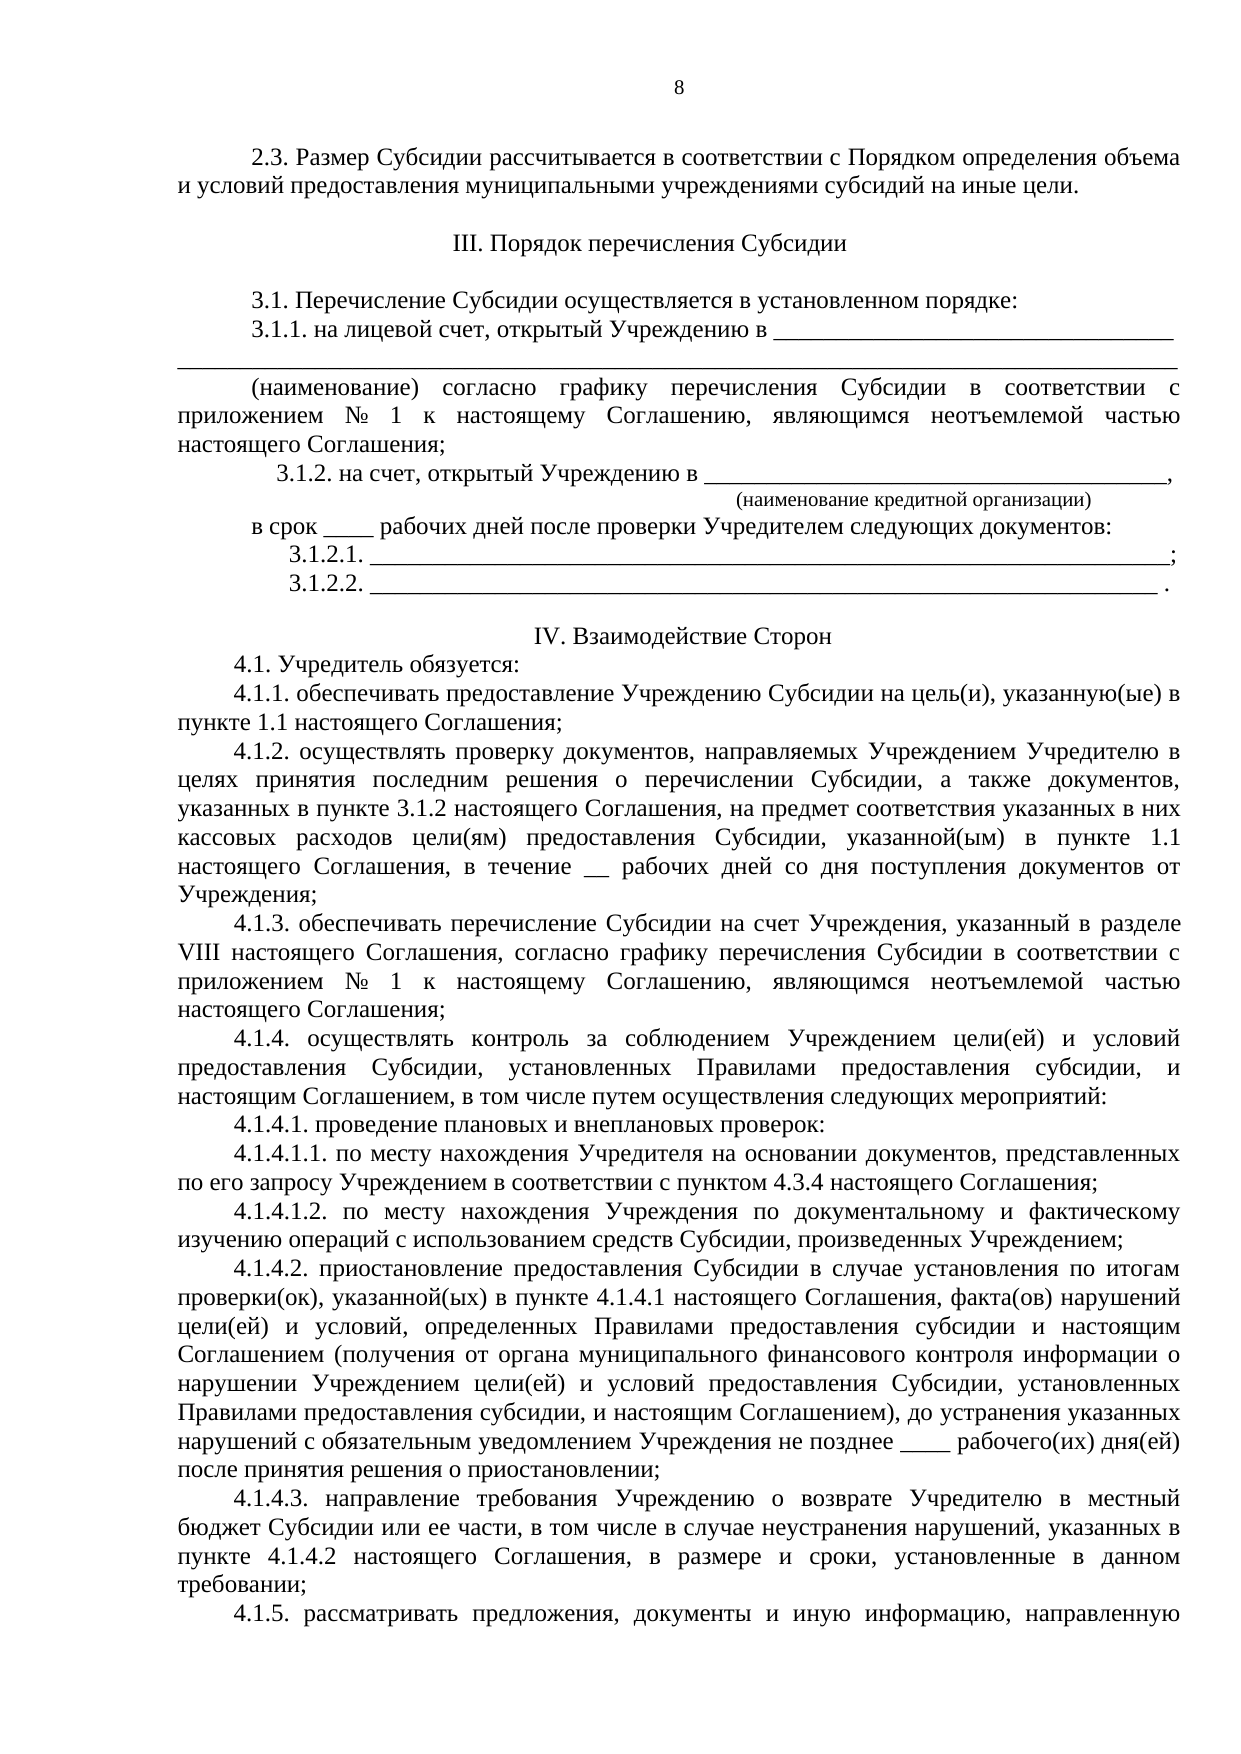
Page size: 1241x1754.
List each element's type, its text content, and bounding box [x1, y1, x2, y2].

text (наименование кредитной организации) [177, 487, 1181, 511]
text ________________________________________________________________________________ [177, 343, 1181, 372]
text 4.1.4.1.2. по месту нахождения Учреждения по документальному и фактическому изучению операций с использованием средств Субсидии, произведенных Учреждением; [177, 1196, 1181, 1253]
text 3.1.2.1. ________________________________________________________________; [177, 539, 1181, 568]
text 3.1.2. на счет, открытый Учреждению в _____________________________________, [177, 458, 1181, 487]
text 3.1.1. на лицевой счет, открытый Учреждению в ________________________________ [177, 314, 1181, 343]
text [177, 1598, 1181, 1627]
text 4.1.2. осуществлять проверку документов, направляемых Учреждением Учредителю в целях принятия последним решения о перечислении Субсидии, а также документов, указанных в пункте 3.1.2 настоящего Соглашения, на предмет соответствия указанных в них кассовых расходов цели(ям) предоставления Субсидии, указанной(ым) в пункте 1.1 настоящего Соглашения, в течение __ рабочих дней со дня поступления документов от Учреждения; [177, 736, 1181, 908]
text 4.1.1. обеспечивать предоставление Учреждению Субсидии на цель(и), указанную(ые) в пункте 1.1 настоящего Соглашения; [177, 678, 1181, 736]
text (наименование) согласно графику перечисления Субсидии в соответствии с приложением № 1 к настоящему Соглашению, являющимся неотъемлемой частью настоящего Соглашения; [177, 372, 1181, 458]
text 4.1.3. обеспечивать перечисление Субсидии на счет Учреждения, указанный в разделе VIII настоящего Соглашения, согласно графику перечисления Субсидии в соответствии с приложением № 1 к настоящему Соглашению, являющимся неотъемлемой частью настоящего Соглашения; [177, 908, 1181, 1023]
text 3.1. Перечисление Субсидии осуществляется в установленном порядке: [177, 286, 1181, 314]
text 2.3. Размер Субсидии рассчитывается в соответствии с Порядком определения объема и условий предоставления муниципальными учреждениями субсидий на иные цели. [177, 142, 1181, 199]
text 4.1.4.3. направление требования Учреждению о возврате Учредителю в местный бюджет Субсидии или ее части, в том числе в случае неустранения нарушений, указанных в пункте 4.1.4.2 настоящего Соглашения, в размере и сроки, установленные в данном требовании; [177, 1483, 1181, 1598]
text 4.1.4. осуществлять контроль за соблюдением Учреждением цели(ей) и условий предоставления Субсидии, установленных Правилами предоставления субсидии, и настоящим Соглашением, в том числе путем осуществления следующих мероприятий: [177, 1023, 1181, 1109]
text 4.1.4.1.1. по месту нахождения Учредителя на основании документов, представленных по его запросу Учреждением в соответствии с пунктом 4.3.4 настоящего Соглашения; [177, 1138, 1181, 1196]
text IV. Взаимодействие Сторон [177, 621, 1181, 649]
text 3.1.2.2. _______________________________________________________________ . [177, 568, 1181, 597]
text 4.1.4.2. приостановление предоставления Субсидии в случае установления по итогам проверки(ок), указанной(ых) в пункте 4.1.4.1 настоящего Соглашения, факта(ов) нарушений цели(ей) и условий, определенных Правилами предоставления субсидии и настоящим Соглашением (получения от органа муниципального финансового контроля информации о нарушении Учреждением цели(ей) и условий предоставления Субсидии, установленных Правилами предоставления субсидии, и настоящим Соглашением), до устранения указанных нарушений с обязательным уведомлением Учреждения не позднее ____ рабочего(их) дня(ей) после принятия решения о приостановлении; [177, 1253, 1181, 1483]
text 4.1. Учредитель обязуется: [177, 649, 1181, 678]
text III. Порядок перечисления Субсидии [177, 228, 1181, 257]
text в срок ____ рабочих дней после проверки Учредителем следующих документов: [177, 511, 1181, 539]
text 4.1.4.1. проведение плановых и внеплановых проверок: [177, 1109, 1181, 1138]
